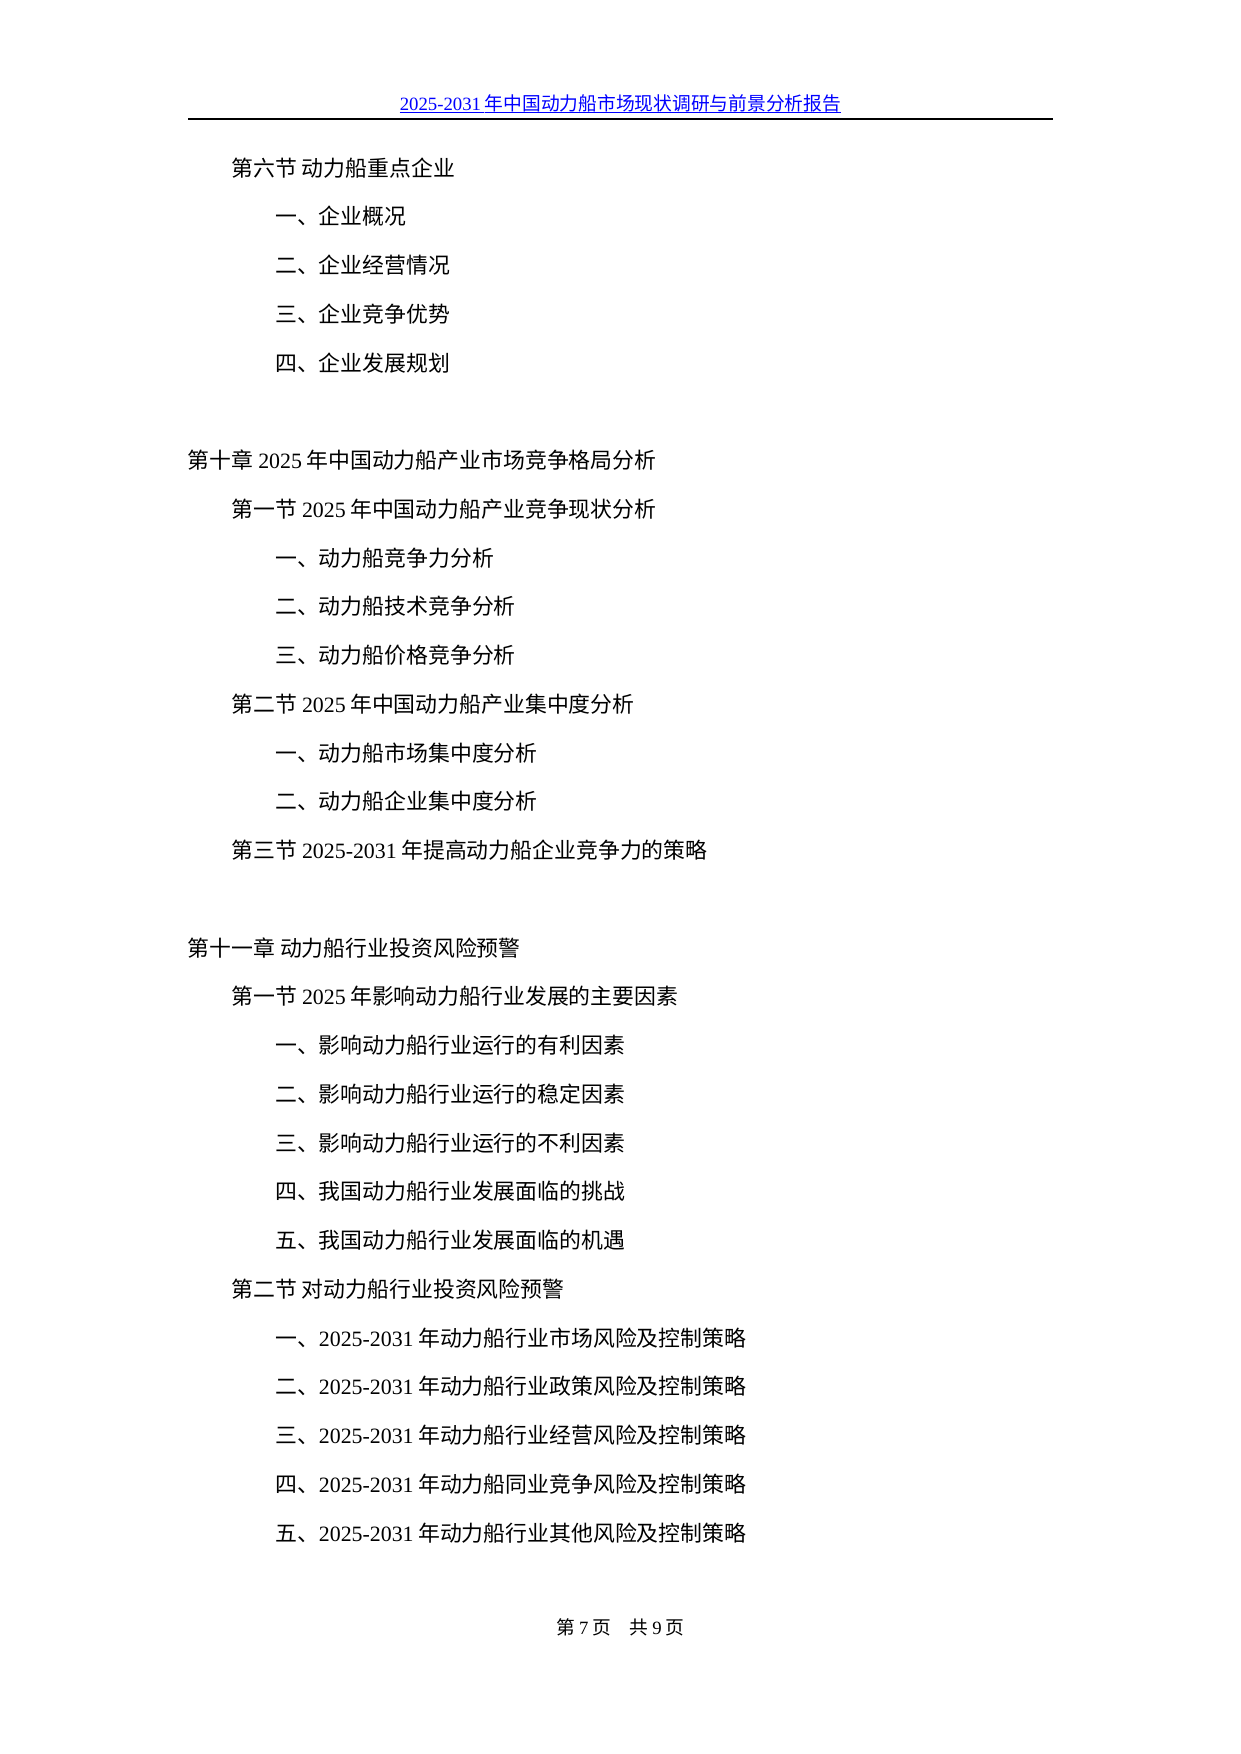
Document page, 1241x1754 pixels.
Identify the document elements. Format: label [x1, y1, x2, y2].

text [187, 150, 1053, 1548]
